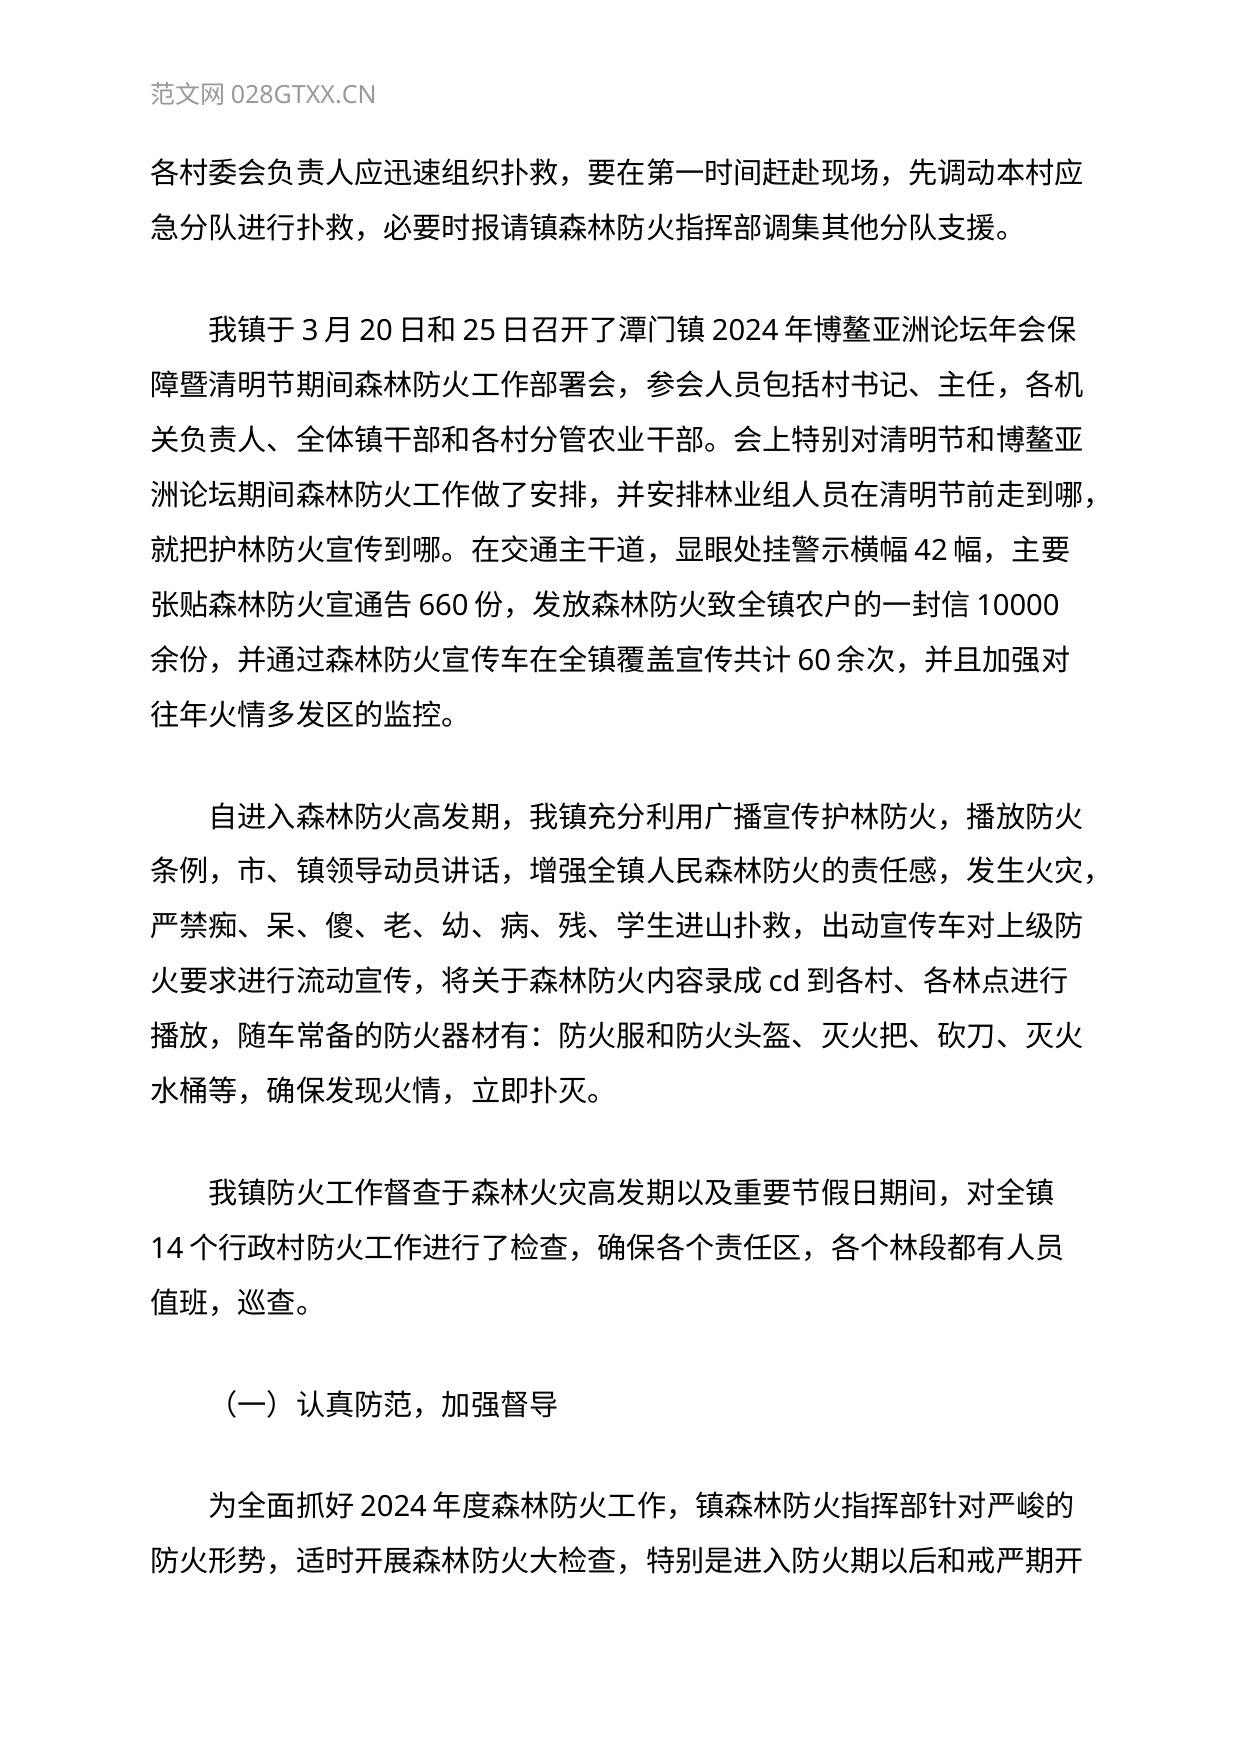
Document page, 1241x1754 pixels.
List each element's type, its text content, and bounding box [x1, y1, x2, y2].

text （一）认真防范，加强督导 [150, 1381, 1090, 1423]
text 自进入森林防火高发期，我镇充分利用广播宣传护林防火，播放防火条例，市、镇领导动员讲话，增强全镇人民森林防火的责任感，发生火灾，严禁痴、呆、傻、老、幼、病、残、学生进山扑救，出动宣传车对上级防火要求进行流动宣传，将关于森林防火内容录成cd到各村、各林点进行播放，随车常备的防火器材有：防火服和防火头盔、灭火把、砍刀、灭火水桶等，确保发现火情，立即扑灭。 [150, 793, 1090, 1110]
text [150, 1483, 1090, 1580]
text 我镇于3月20日和25日召开了潭门镇2024年博鳌亚洲论坛年会保障暨清明节期间森林防火工作部署会，参会人员包括村书记、主任，各机关负责人、全体镇干部和各村分管农业干部。会上特别对清明节和博鳌亚洲论坛期间森林防火工作做了安排，并安排林业组人员在清明节前走到哪，就把护林防火宣传到哪。在交通主干道，显眼处挂警示横幅42幅，主要张贴森林防火宣通告660份，发放森林防火致全镇农户的一封信10000余份，并通过森林防火宣传车在全镇覆盖宣传共计60余次，并且加强对往年火情多发区的监控。 [150, 307, 1090, 734]
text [150, 150, 1090, 247]
text 我镇防火工作督查于森林火灾高发期以及重要节假日期间，对全镇14个行政村防火工作进行了检查，确保各个责任区，各个林段都有人员值班，巡查。 [150, 1169, 1090, 1322]
